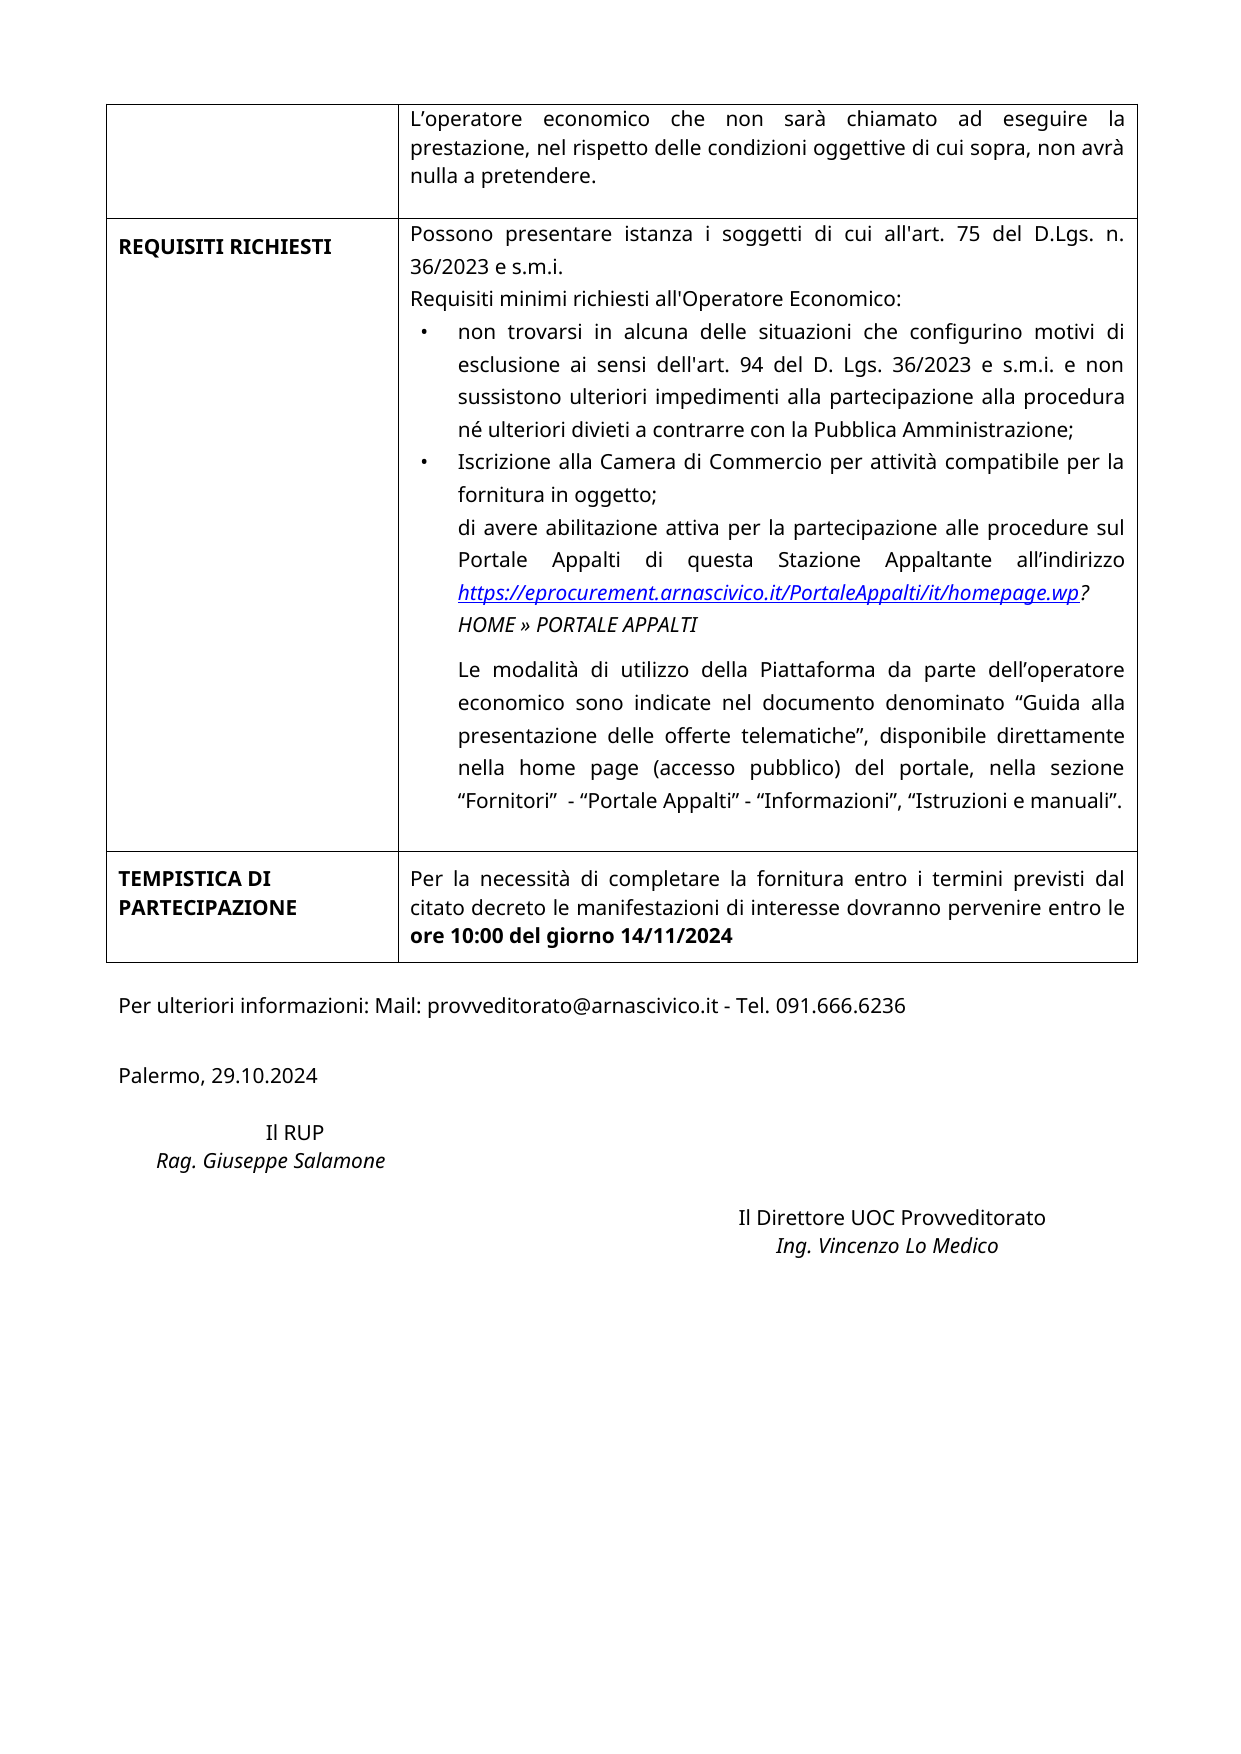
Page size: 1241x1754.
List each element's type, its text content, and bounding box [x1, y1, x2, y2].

table_cell Per la necessità di completare la fornitura entro i termini previsti dal citato decreto le manifestazioni di interesse dovranno pervenire entro le ore 10:00 del giorno 14/11/2024 [399, 852, 1137, 962]
table_cell Possono presentare istanza i soggetti di cui all'art. 75 del D.Lgs. n. 36/2023 e s.m.i. Requisiti minimi richiesti all'Operatore Economico: non trovarsi in alcuna delle situazioni che configurino motivi di esclusione ai sensi dell'art. 94 del D. Lgs. 36/2023 e s.m.i. e non sussistono ulteriori impedimenti alla partecipazione alla procedura né ulteriori divieti a contrarre con la Pubblica Amministrazione; Iscrizione alla Camera di Commercio per attività compatibile per la fornitura in oggetto; di avere abilitazione attiva per la partecipazione alle procedure sul Portale Appalti di questa Stazione Appaltante all’indirizzo https://eprocurement.arnascivico.it/PortaleAppalti/it/homepage.wp? HOME » PORTALE APPALTI Le modalità di utilizzo della Piattaforma da parte dell’operatore economico sono indicate nel documento denominato “Guida alla presentazione delle offerte telematiche”, disponibile direttamente nella home page (accesso pubblico) del portale, nella sezione “Fornitori” - “Portale Appalti” - “Informazioni”, “Istruzioni e manuali”. [399, 219, 1137, 851]
text Il Direttore UOC Provveditorato [118, 1203, 1122, 1231]
table_cell TEMPISTICA DI PARTECIPAZIONE [107, 852, 398, 962]
text Per ulteriori informazioni: Mail: provveditorato@arnascivico.it - Tel. 091.666.6236 [118, 991, 1122, 1020]
text Palermo, 29.10.2024 [118, 1061, 1122, 1089]
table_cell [399, 105, 1137, 218]
text Rag. Giuseppe Salamone [118, 1146, 1122, 1174]
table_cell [107, 105, 398, 218]
text Ing. Vincenzo Lo Medico [118, 1231, 1122, 1260]
table_cell REQUISITI RICHIESTI [107, 219, 398, 851]
text Il RUP [192, 1118, 1122, 1146]
